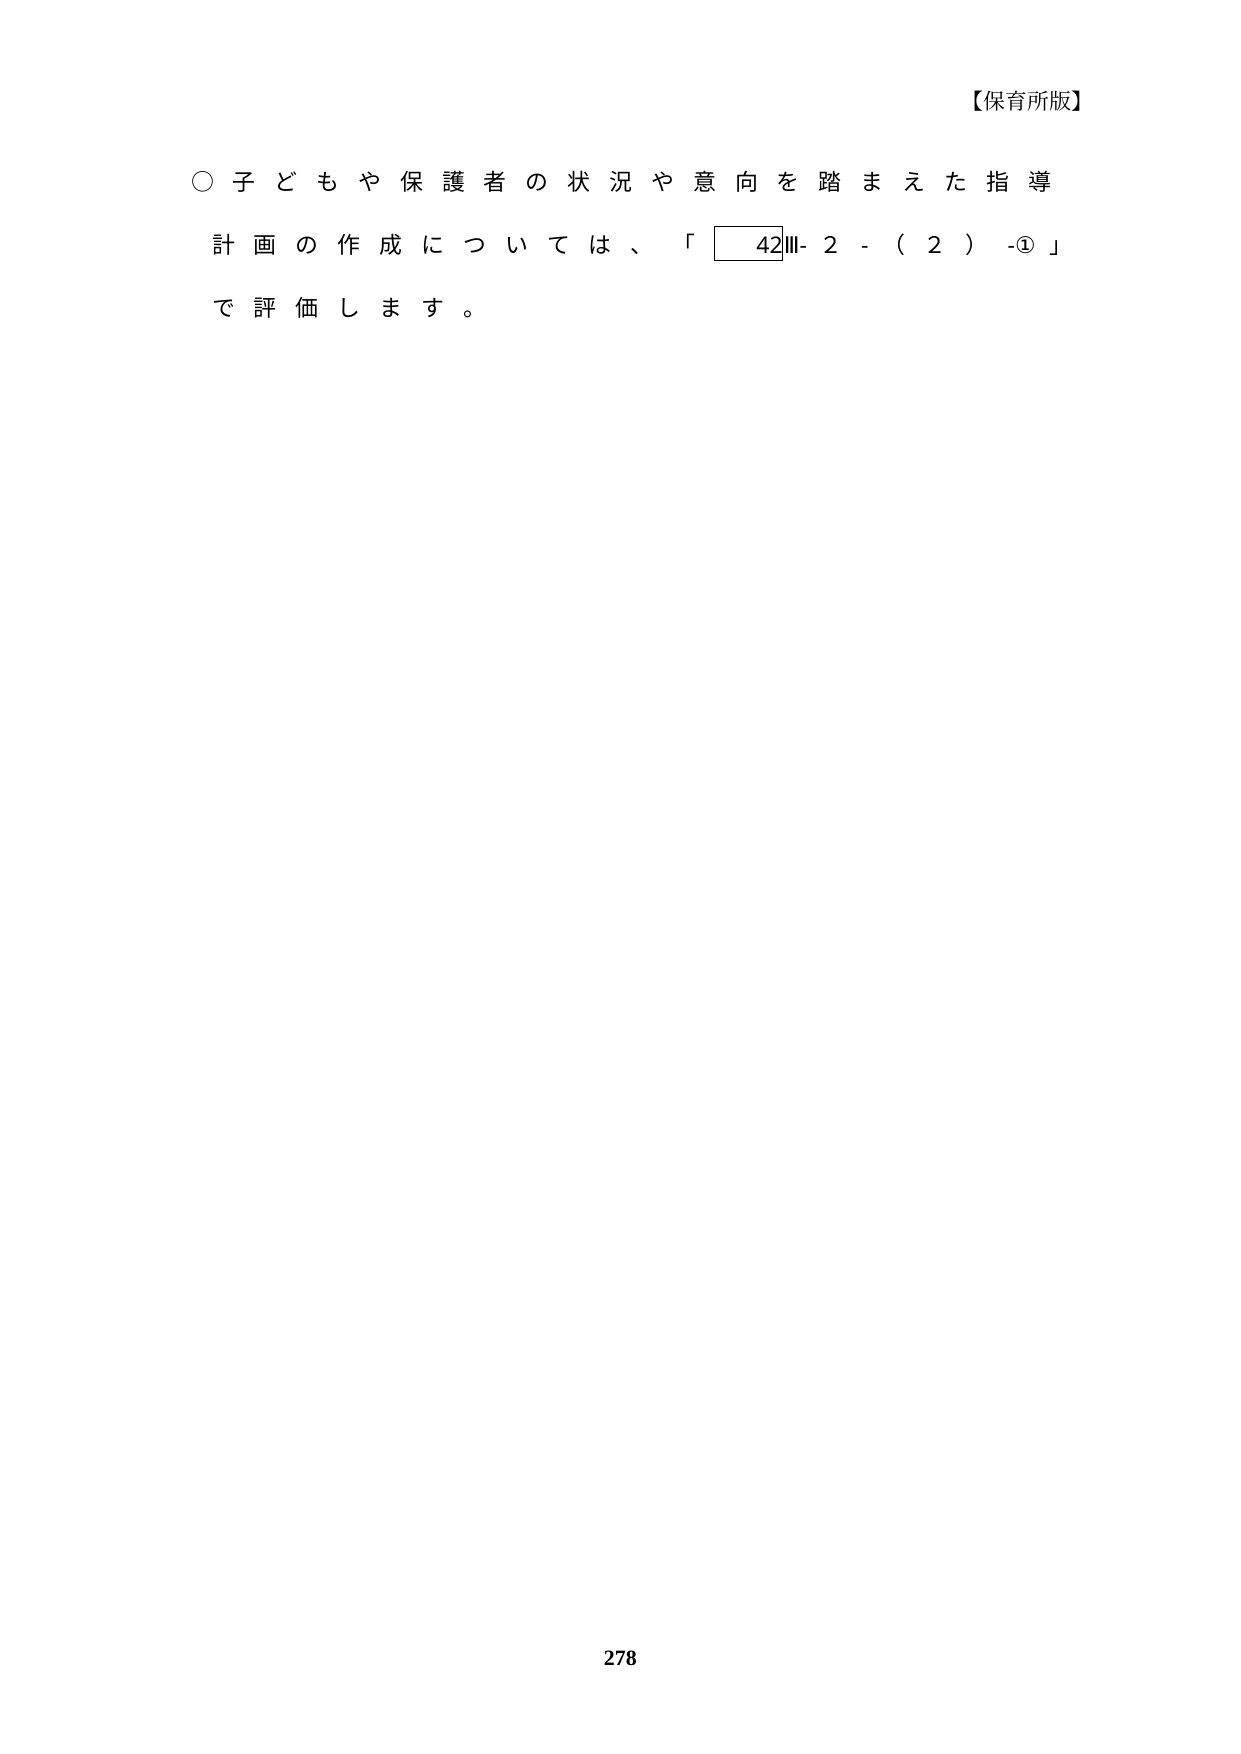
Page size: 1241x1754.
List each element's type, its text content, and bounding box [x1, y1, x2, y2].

text ○子どもや保護者の状況や意向を踏まえた指導計画の作成については、「 42Ⅲ-２-（２）-①」で評価します。 [149, 149, 1091, 339]
